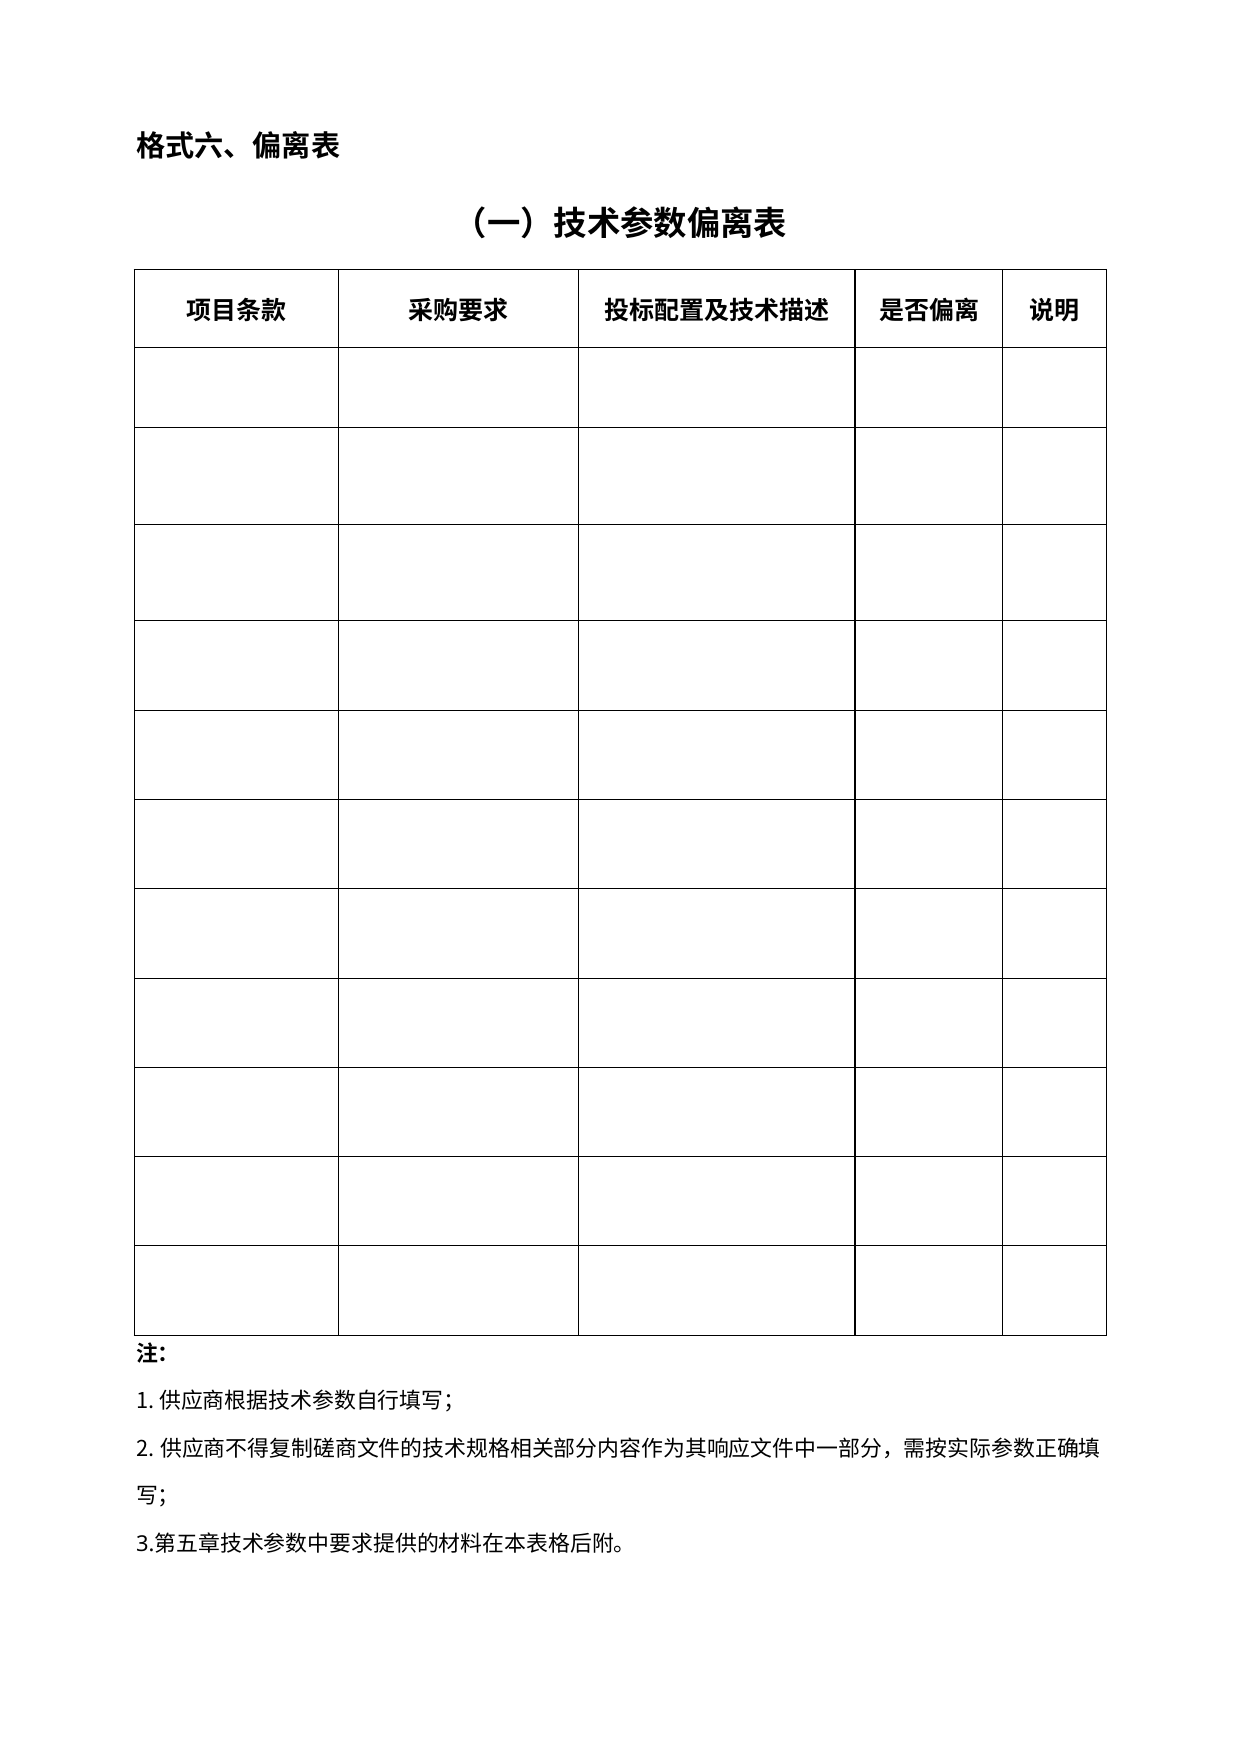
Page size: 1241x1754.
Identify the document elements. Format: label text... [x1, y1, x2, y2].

table_cell [339, 1246, 578, 1334]
table_cell [1003, 1246, 1106, 1334]
text 1. 供应商根据技术参数自行填写； [136, 1383, 1104, 1415]
table_cell [135, 525, 338, 620]
table_cell [856, 1157, 1002, 1245]
table_cell [856, 525, 1002, 620]
table_cell [339, 889, 578, 977]
table_cell [1003, 711, 1106, 799]
table_cell [579, 621, 854, 709]
table_cell [135, 800, 338, 888]
table_cell [1003, 979, 1106, 1067]
table_cell [135, 1157, 338, 1245]
table_cell [135, 1068, 338, 1156]
table_cell [1003, 348, 1106, 427]
table_cell [339, 348, 578, 427]
text 格式六、偏离表 [136, 130, 1104, 163]
text （一）技术参数偏离表 [136, 197, 1104, 245]
table_cell [1003, 1068, 1106, 1156]
table_cell [579, 889, 854, 977]
table_header 是否偏离 [856, 270, 1002, 347]
table_cell [856, 428, 1002, 523]
table_cell [856, 1246, 1002, 1334]
table_cell [579, 1246, 854, 1334]
table_cell [1003, 1157, 1106, 1245]
table_cell [856, 711, 1002, 799]
table_cell [856, 348, 1002, 427]
table_cell [856, 889, 1002, 977]
table_cell [856, 979, 1002, 1067]
table_cell [856, 1068, 1002, 1156]
table_cell [579, 1157, 854, 1245]
table_cell [856, 800, 1002, 888]
table_cell [579, 711, 854, 799]
table_cell [339, 1068, 578, 1156]
table_cell [339, 621, 578, 709]
table_cell [579, 348, 854, 427]
table_cell [135, 348, 338, 427]
table_cell [856, 621, 1002, 709]
table_cell [579, 800, 854, 888]
table_header 采购要求 [339, 270, 578, 347]
table_cell [135, 1246, 338, 1334]
table_cell [579, 428, 854, 523]
table_cell [135, 889, 338, 977]
text 注： [136, 1336, 1104, 1367]
table_header 投标配置及技术描述 [579, 270, 854, 347]
table_cell [135, 711, 338, 799]
table_cell [339, 979, 578, 1067]
table_cell [135, 979, 338, 1067]
table_cell [135, 428, 338, 523]
table_cell [339, 1157, 578, 1245]
text 2. 供应商不得复制磋商文件的技术规格相关部分内容作为其响应文件中一部分，需按实际参数正确填写； [136, 1431, 1104, 1510]
table_cell [1003, 525, 1106, 620]
table_cell [1003, 889, 1106, 977]
table_header 说明 [1003, 270, 1106, 347]
table_cell [339, 711, 578, 799]
table_cell [339, 428, 578, 523]
table_header 项目条款 [135, 270, 338, 347]
table_cell [579, 979, 854, 1067]
table_cell [579, 1068, 854, 1156]
table_cell [1003, 800, 1106, 888]
table_cell [135, 621, 338, 709]
text 3.第五章技术参数中要求提供的材料在本表格后附。 [136, 1526, 1104, 1557]
table_cell [579, 525, 854, 620]
table_cell [1003, 621, 1106, 709]
table_cell [1003, 428, 1106, 523]
table_cell [339, 800, 578, 888]
table_cell [339, 525, 578, 620]
